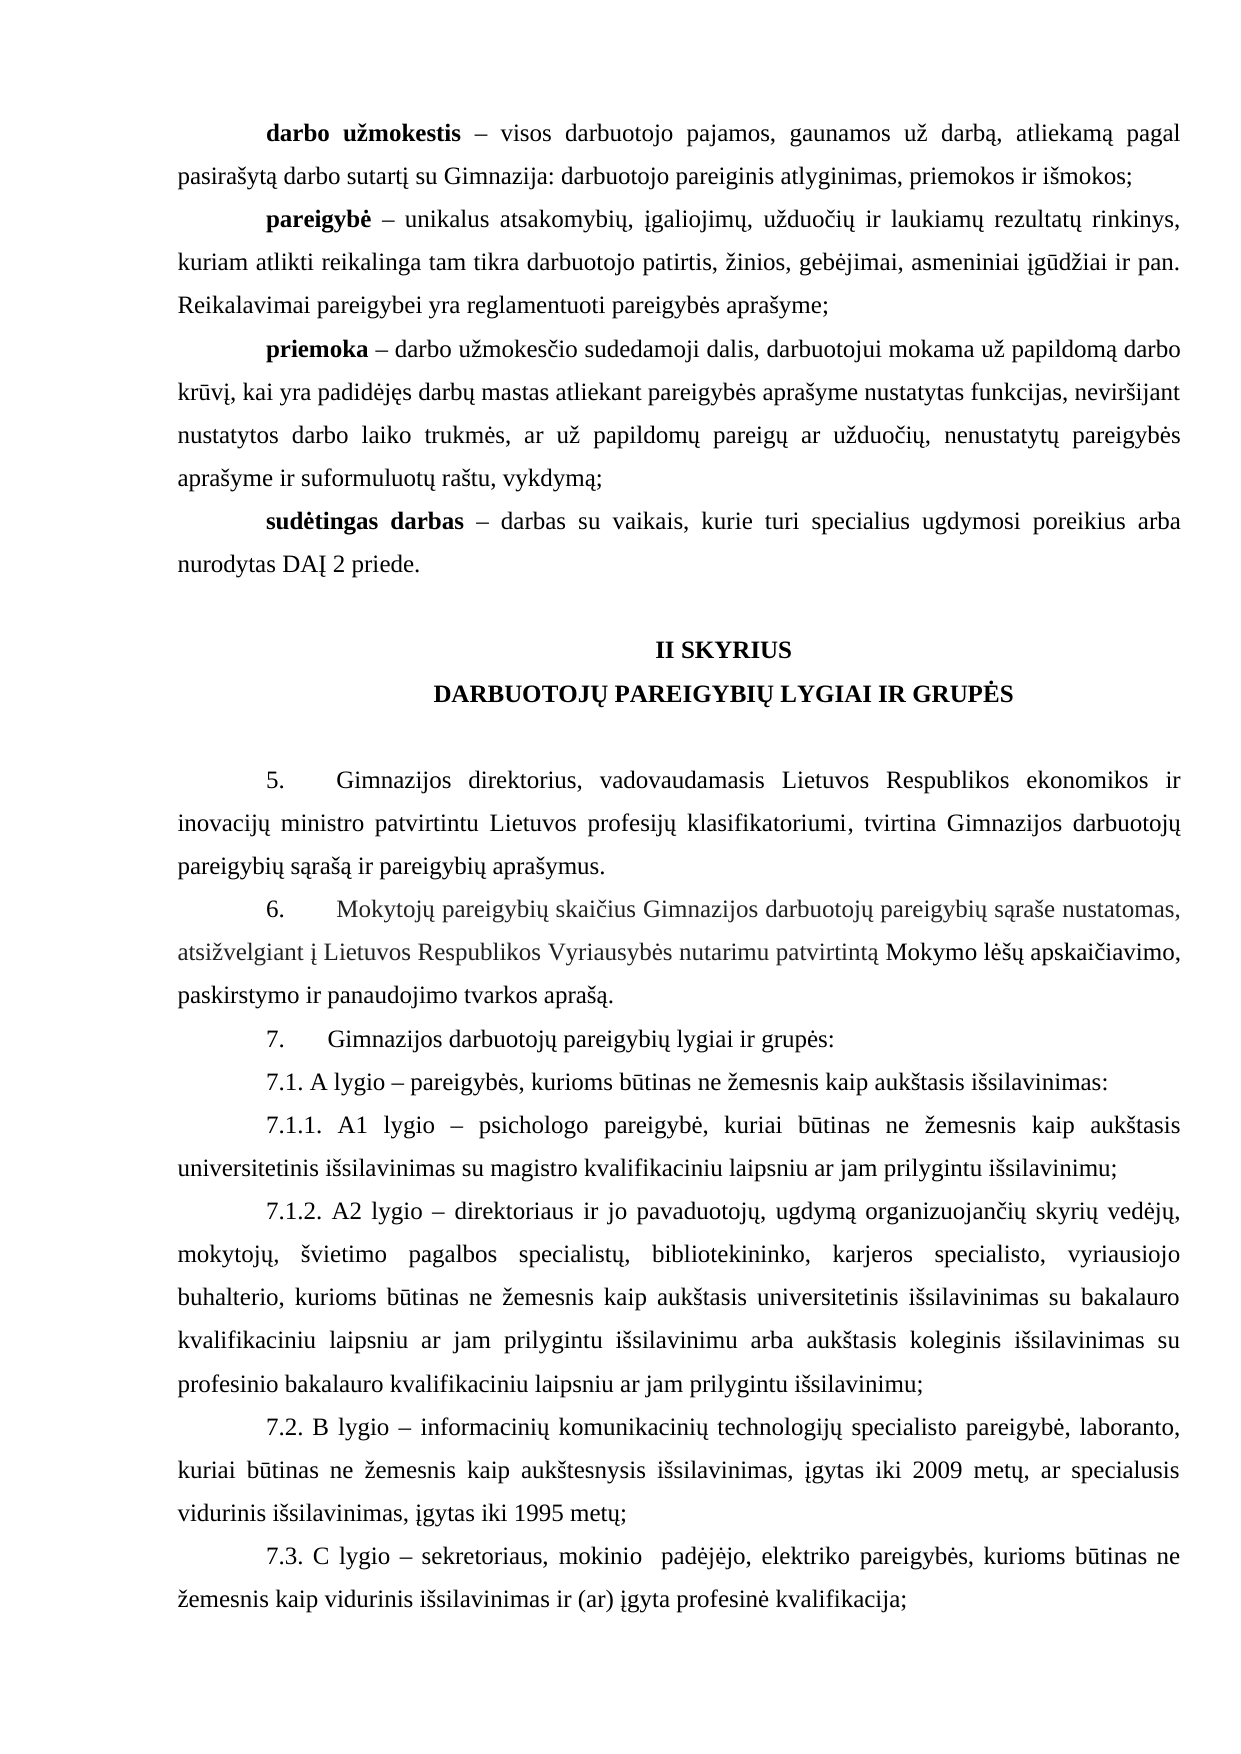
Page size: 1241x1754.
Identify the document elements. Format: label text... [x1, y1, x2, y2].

list pareigybė – unikalus atsakomybių, įgaliojimų, užduočių ir laukiamų rezultatų rinkinys, kuriam atlikti reikalinga tam tikra darbuotojo patirtis, žinios, gebėjimai, asmeniniai įgūdžiai ir pan. Reikalavimai pareigybei yra reglamentuoti pareigybės aprašyme; [177, 204, 1181, 319]
list darbo užmokestis – visos darbuotojo pajamos, gaunamos už darbą, atliekamą pagal pasirašytą darbo sutartį su Gimnazija: darbuotojo pareiginis atlyginimas, priemokos ir išmokos; [177, 118, 1181, 190]
list Gimnazijos direktorius, vadovaudamasis Lietuvos Respublikos ekonomikos ir inovacijų ministro patvirtintu Lietuvos profesijų klasifikatoriumi, tvirtina Gimnazijos darbuotojų pareigybių sąrašą ir pareigybių aprašymus. [177, 765, 1181, 880]
list sudėtingas darbas – darbas su vaikais, kurie turi specialius ugdymosi poreikius arba nurodytas DAĮ 2 priede. [177, 506, 1181, 578]
list 7.1. A lygio – pareigybės, kurioms būtinas ne žemesnis kaip aukštasis išsilavinimas: [177, 1067, 1181, 1096]
text 7.1.1. A1 lygio – psichologo pareigybė, kuriai būtinas ne žemesnis kaip aukštasis universitetinis išsilavinimas su magistro kvalifikaciniu laipsniu ar jam prilygintu išsilavinimu; [177, 1110, 1181, 1182]
list Gimnazijos darbuotojų pareigybių lygiai ir grupės: [177, 1024, 1181, 1052]
list priemoka – darbo užmokesčio sudedamoji dalis, darbuotojui mokama už papildomą darbo krūvį, kai yra padidėjęs darbų mastas atliekant pareigybės aprašyme nustatytas funkcijas, neviršijant nustatytos darbo laiko trukmės, ar už papildomų pareigų ar užduočių, nenustatytų pareigybės aprašyme ir suformuluotų raštu, vykdymą; [177, 334, 1181, 492]
text 7.2. B lygio – informacinių komunikacinių technologijų specialisto pareigybė, laboranto, kuriai būtinas ne žemesnis kaip aukštesnysis išsilavinimas, įgytas iki 2009 metų, ar specialusis vidurinis išsilavinimas, įgytas iki 1995 metų; [177, 1412, 1181, 1527]
text II SKYRIUS [177, 636, 1181, 664]
text DARBUOTOJŲ PAREIGYBIŲ LYGIAI IR GRUPĖS [177, 679, 1181, 707]
list 7.1.2. A2 lygio – direktoriaus ir jo pavaduotojų, ugdymą organizuojančių skyrių vedėjų, mokytojų, švietimo pagalbos specialistų, bibliotekininko, karjeros specialisto, vyriausiojo buhalterio, kurioms būtinas ne žemesnis kaip aukštasis universitetinis išsilavinimas su bakalauro kvalifikaciniu laipsniu ar jam prilygintu išsilavinimu arba aukštasis koleginis išsilavinimas su profesinio bakalauro kvalifikaciniu laipsniu ar jam prilygintu išsilavinimu; [177, 1196, 1181, 1397]
list Mokytojų pareigybių skaičius Gimnazijos darbuotojų pareigybių sąraše nustatomas, atsižvelgiant į Lietuvos Respublikos Vyriausybės nutarimu patvirtintą Mokymo lėšų apskaičiavimo, paskirstymo ir panaudojimo tvarkos aprašą. [177, 894, 1181, 1009]
text 7.3. C lygio – sekretoriaus, mokinio padėjėjo, elektriko pareigybės, kurioms būtinas ne žemesnis kaip vidurinis išsilavinimas ir (ar) įgyta profesinė kvalifikacija; [177, 1541, 1181, 1613]
